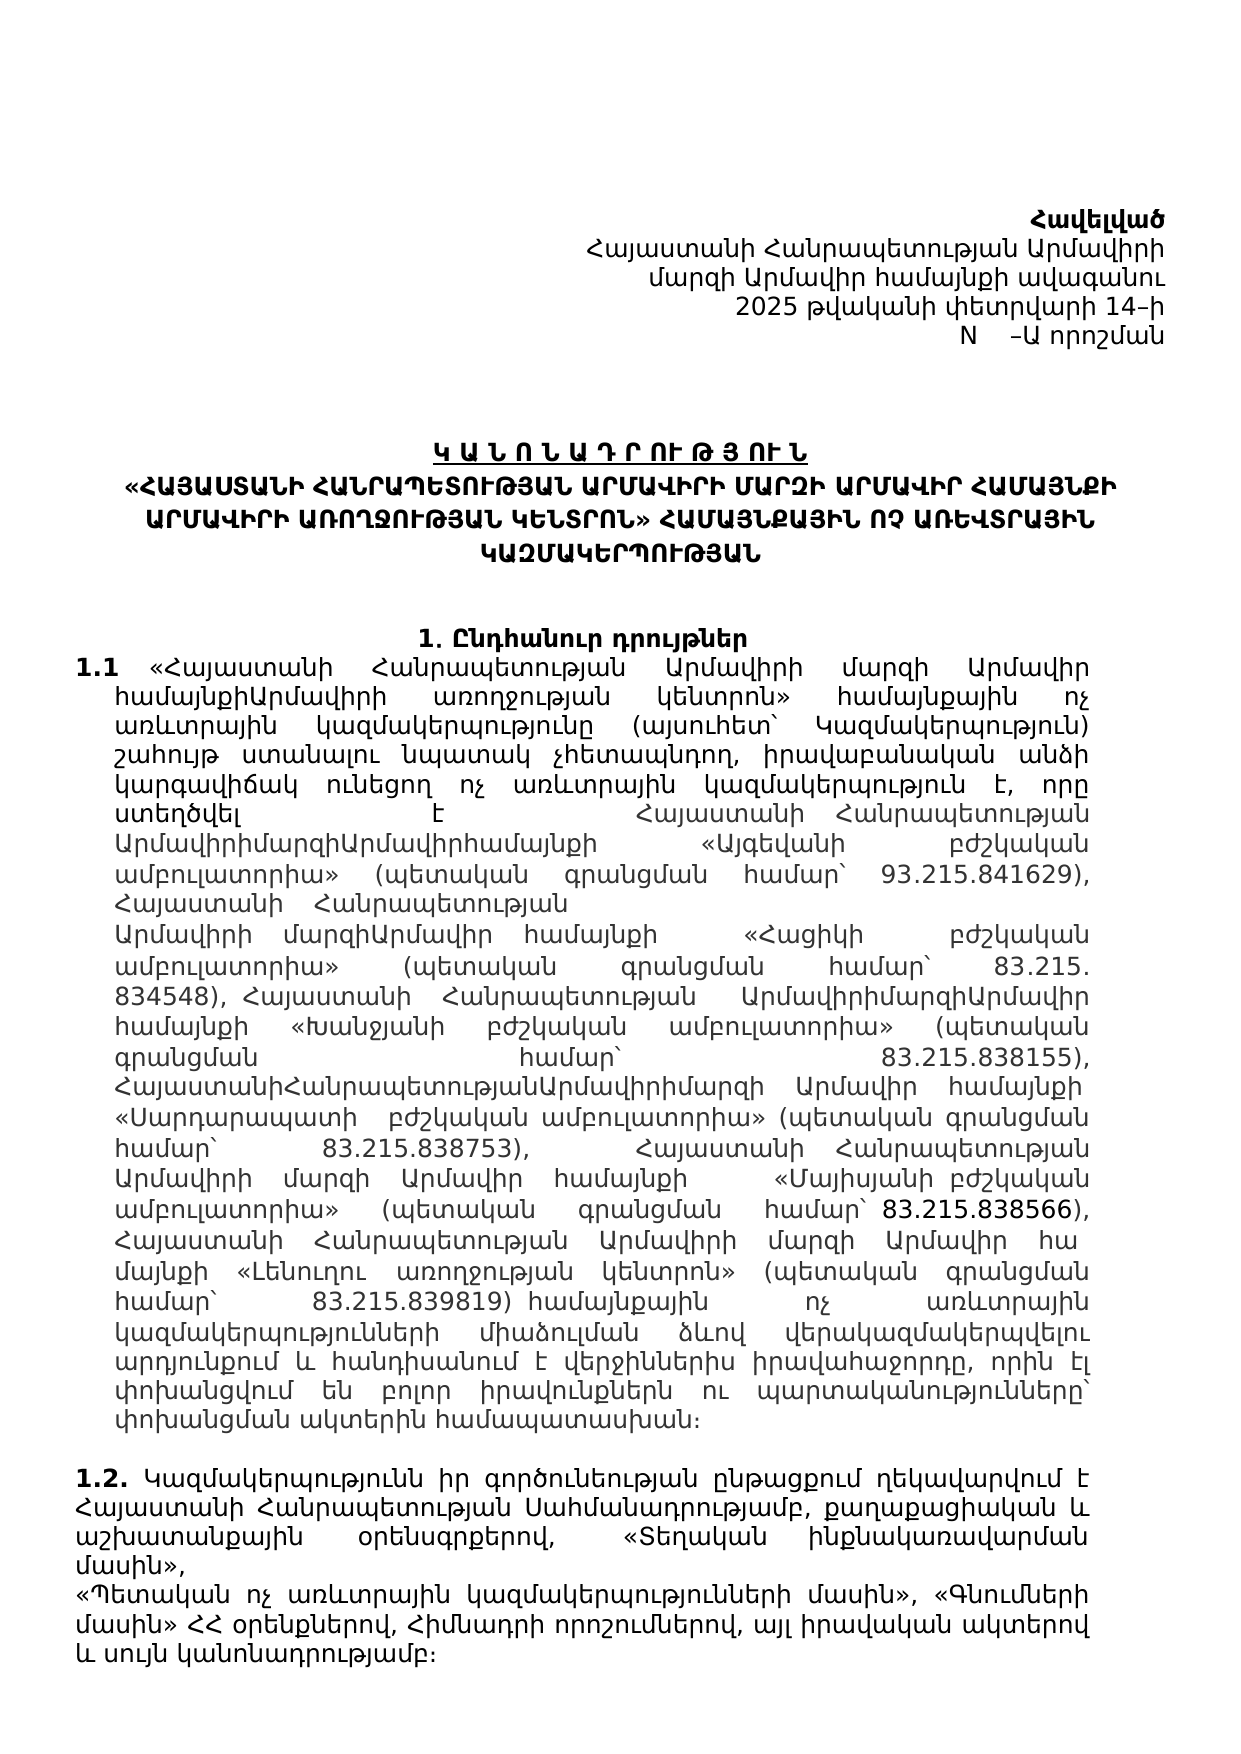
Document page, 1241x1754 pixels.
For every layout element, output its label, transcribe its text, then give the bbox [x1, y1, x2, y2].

text N –Ա որոշման [75, 322, 1165, 351]
text մարզի Արմավիր համայնքի ավագանու [75, 263, 1165, 292]
text «ՀԱՅԱՍՏԱՆԻ ՀԱՆՐԱՊԵՏՈՒԹՅԱՆ ԱՐՄԱՎԻՐԻ ՄԱՐԶԻ ԱՐՄԱՎԻՐ ՀԱՄԱՅՆՔԻ ԱՐՄԱՎԻՐԻ ԱՌՈՂՋՈՒԹՅԱՆ ԿԵՆՏՐՈՆ» ՀԱՄԱՅՆՔԱՅԻՆ ՈՉ ԱՌԵՎՏՐԱՅԻՆ ԿԱԶՄԱԿԵՐՊՈՒԹՅԱՆ [75, 472, 1165, 568]
text Կ Ա Ն Ո Ն Ա Դ Ր ՈՒ Թ Յ ՈՒ Ն [75, 438, 1165, 467]
text 1․ Ընդհանուր դրույթներ [75, 622, 1090, 653]
text 1.2. Կազմակերպությունն իր գործունեության ընթացքում ղեկավարվում է Հայաստանի Հանրապետության Սահմանադրությամբ, քաղաքացիական և աշխատանքային օրենսգրքերով, «Տեղական ինքնակառավարման մասին», [75, 1464, 1090, 1581]
text «Պետական ոչ առևտրային կազմակերպությունների մասին», «Գնումների մասին» ՀՀ օրենքներով, Հիմնադրի որոշումներով, այլ իրավական ակտերով և սույն կանոնադրությամբ։ [75, 1581, 1090, 1668]
text Հայաստանի Հանրապետության Արմավիրի [75, 234, 1165, 263]
text Հավելված [75, 205, 1165, 234]
list «Հայաստանի Հանրապետության Արմավիրի մարզի Արմավիր համայնքիԱրմավիրի առողջության կենտրոն» համայնքային ոչ առևտրային կազմակերպությունը (այսուհետ՝ Կազմակերպություն) շահույթ ստանալու նպատակ չհետապնդող, իրավաբանական անձի կարգավիճակ ունեցող ոչ առևտրային կազմակերպություն է, որը ստեղծվել է Հայաստանի Հանրապետության ԱրմավիրիմարզիԱրմավիրհամայնքի «Այգեվանի բժշկական ամբուլատորիա» (պետական գրանցման համար՝ 93․215․841629), Հայաստանի Հանրապետության Արմավիրի մարզիԱրմավիր համայնքի «Հացիկի բժշկական ամբուլատորիա» (պետական գրանցման համար՝ 83․215․834548), Հայաստանի Հանրապետության ԱրմավիրիմարզիԱրմավիր համայնքի «Խանջյանի բժշկական ամբուլատորիա» (պետական գրանցման համար՝ 83․215․838155), ՀայաստանիՀանրապետությանԱրմավիրիմարզի Արմավիր համայնքի «Սարդարապատի բժշկական ամբուլատորիա» (պետական գրանցման համար՝ 83.215.838753), Հայաստանի Հանրապետության Արմավիրի մարզի Արմավիր համայնքի «Մայիսյանի բժշկական ամբուլատորիա» (պետական գրանցման համար՝ 83.215.838566), Հայաստանի Հանրապետության Արմավիրի մարզի Արմավիր համայնքի «Լենուղու առողջության կենտրոն» (պետական գրանցման համար՝ 83.215.839819) համայնքային ոչ առևտրային կազմակերպությունների միաձուլման ձևով վերակազմակերպվելու արդյունքում և հանդիսանում է վերջիններիս իրավահաջորդը, որին էլ փոխանցվում են բոլոր իրավունքներն ու պարտականությունները՝ փոխանցման ակտերին համապատասխան։ [75, 653, 1090, 1435]
text 2025 թվականի փետրվարի 14–ի [75, 292, 1165, 322]
